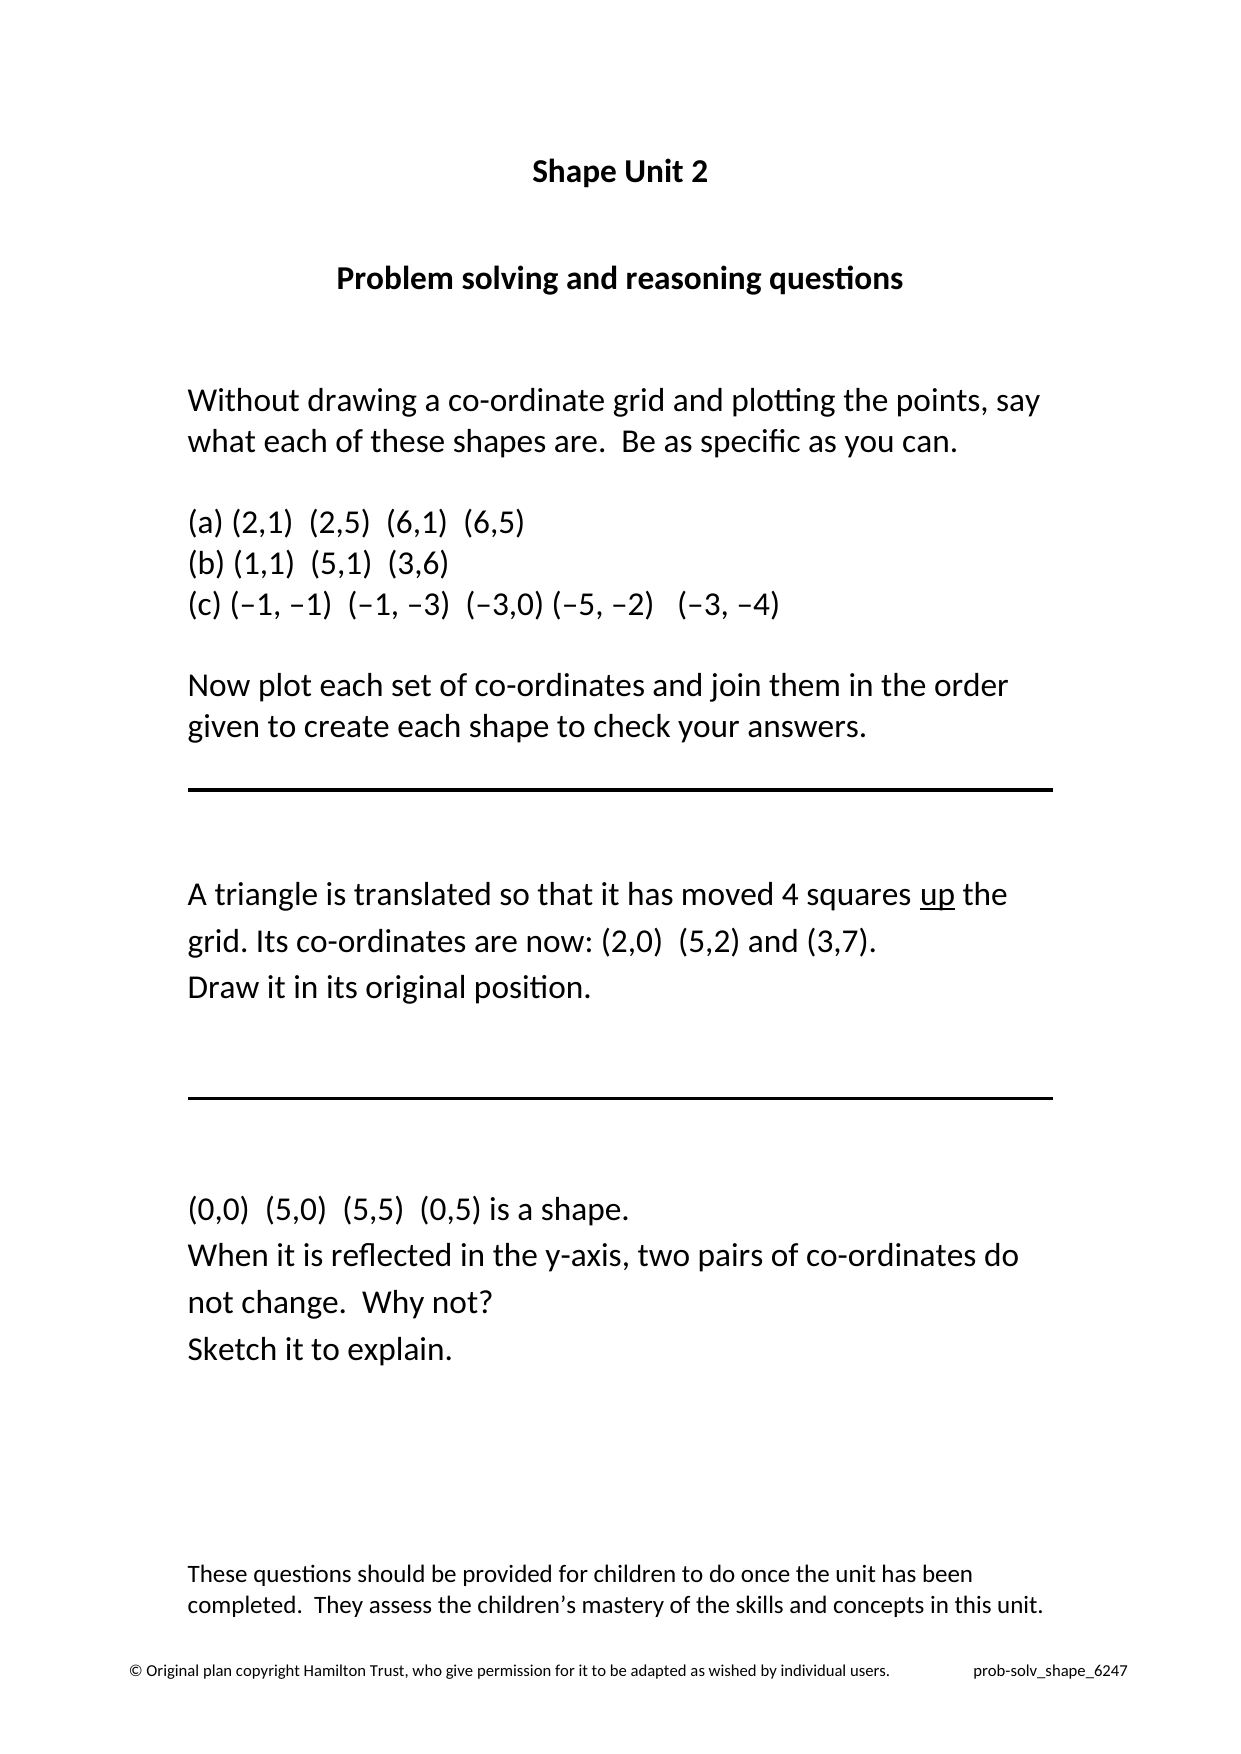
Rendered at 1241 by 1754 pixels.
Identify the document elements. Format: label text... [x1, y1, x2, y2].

text (a) (2,1) (2,5) (6,1) (6,5) [187, 501, 1053, 542]
text Without drawing a co-ordinate grid and plotting the points, say what each of these shapes are. Be as specific as you can. [187, 379, 1053, 461]
text When it is reflected in the y-axis, two pairs of co-ordinates do not change. Why not? [187, 1234, 1053, 1322]
text Now plot each set of co-ordinates and join them in the order given to create each shape to check your answers. [187, 664, 1053, 746]
text Shape Unit 2 [187, 150, 1053, 191]
text Sketch it to explain. [187, 1328, 1053, 1368]
text A triangle is translated so that it has moved 4 squares up the grid. Its co-ordinates are now: (2,0) (5,2) and (3,7). [187, 873, 1053, 961]
text (c) (–1, –1) (–1, –3) (–3,0) (–5, –2) (–3, –4) [187, 583, 1053, 623]
text (0,0) (5,0) (5,5) (0,5) is a shape. [187, 1187, 1053, 1228]
text Problem solving and reasoning questions [187, 257, 1053, 298]
text Draw it in its original position. [187, 967, 1053, 1007]
text (b) (1,1) (5,1) (3,6) [187, 542, 1053, 583]
